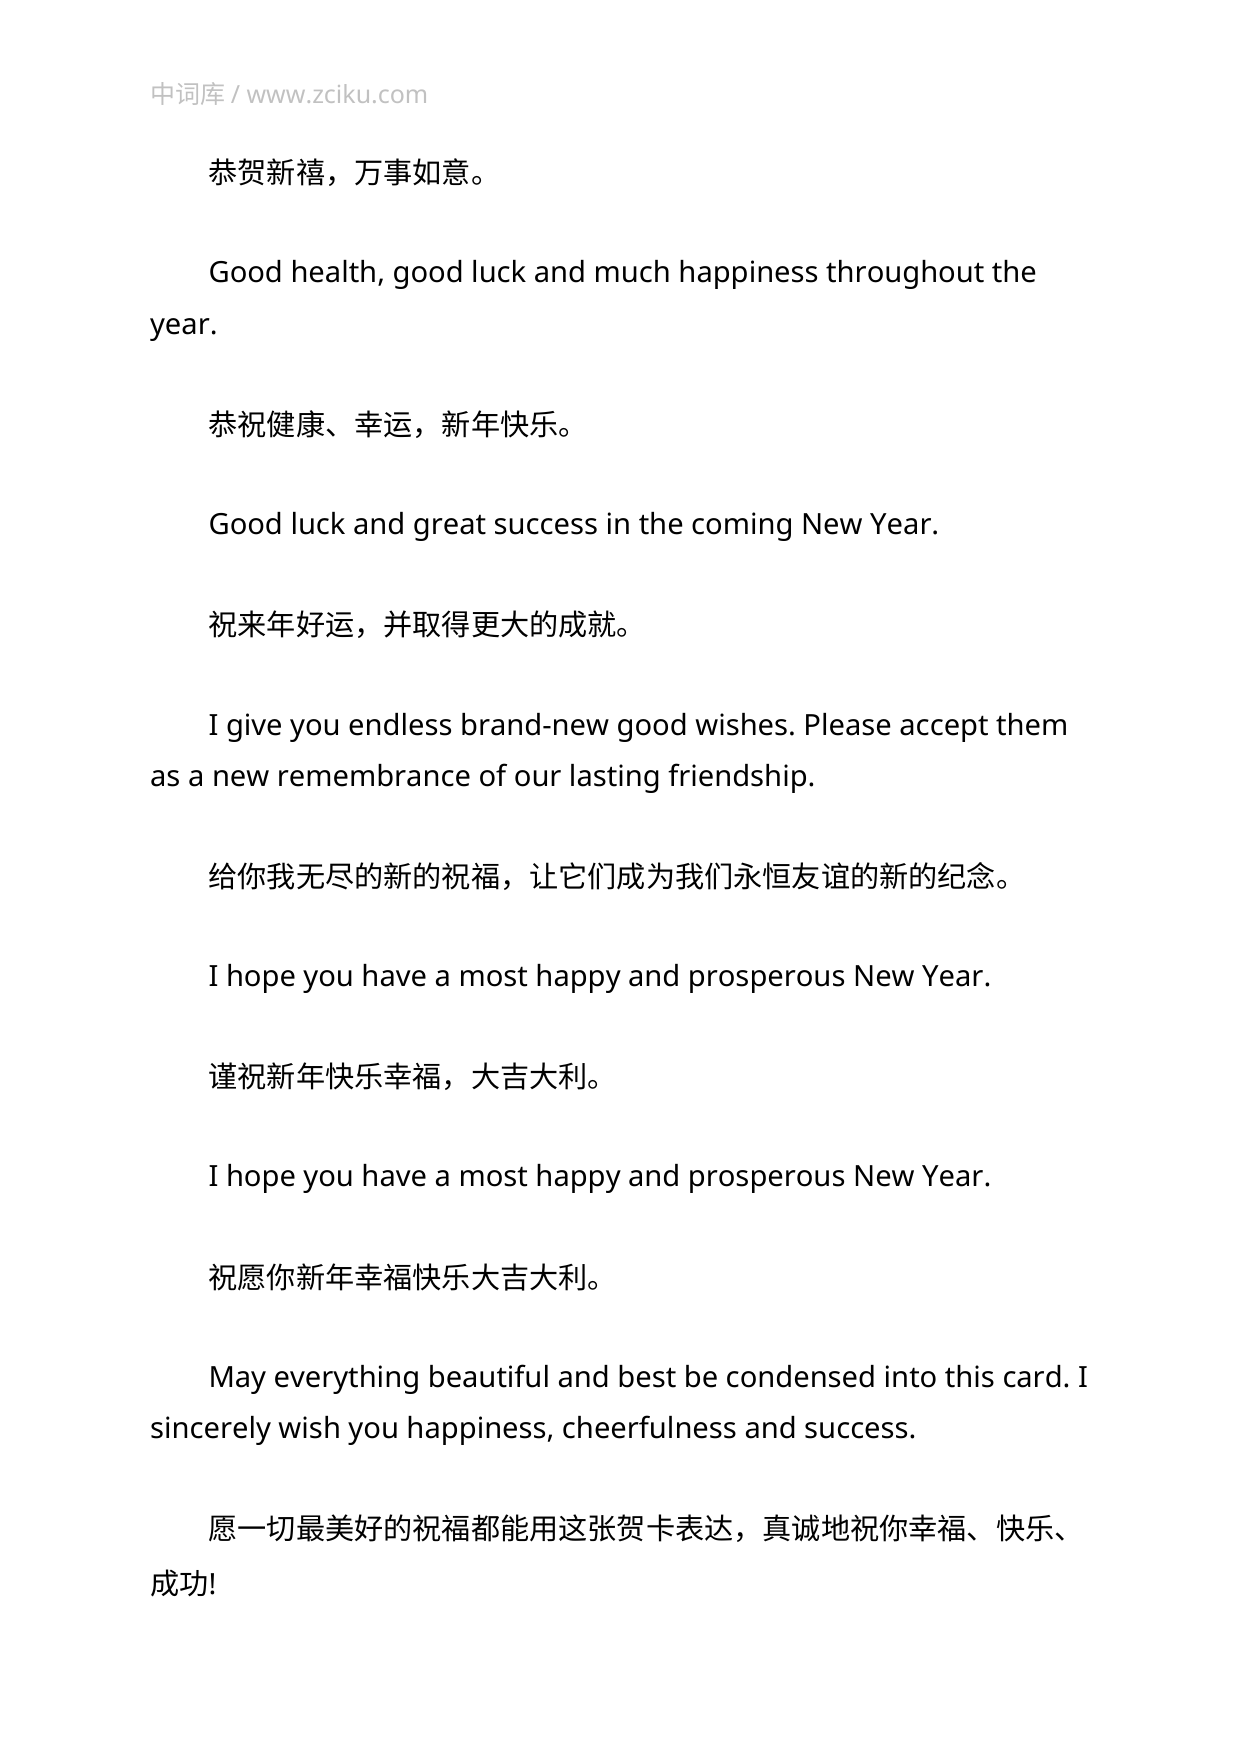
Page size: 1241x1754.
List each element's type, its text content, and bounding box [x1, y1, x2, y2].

text May everything beautiful and best be condensed into this card. I sincerely wish you happiness, cheerfulness and success. [150, 1356, 1090, 1447]
text Good health, good luck and much happiness throughout the year. [150, 252, 1090, 343]
text Good luck and great success in the coming New Year. [150, 503, 1090, 543]
text 恭祝健康、幸运，新年快乐。 [150, 402, 1090, 444]
text 祝来年好运，并取得更大的成就。 [150, 602, 1090, 644]
text 给你我无尽的新的祝福，让它们成为我们永恒友谊的新的纪念。 [150, 854, 1090, 896]
text 愿一切最美好的祝福都能用这张贺卡表达，真诚地祝你幸福、快乐、成功! [150, 1506, 1090, 1603]
text 恭贺新禧，万事如意。 [150, 150, 1090, 192]
text I hope you have a most happy and prosperous New Year. [150, 956, 1090, 995]
text 谨祝新年快乐幸福，大吉大利。 [150, 1054, 1090, 1096]
text I give you endless brand-new good wishes. Please accept them as a new remembrance of our lasting friendship. [150, 704, 1090, 795]
text 祝愿你新年幸福快乐大吉大利。 [150, 1254, 1090, 1296]
text I hope you have a most happy and prosperous New Year. [150, 1156, 1090, 1195]
